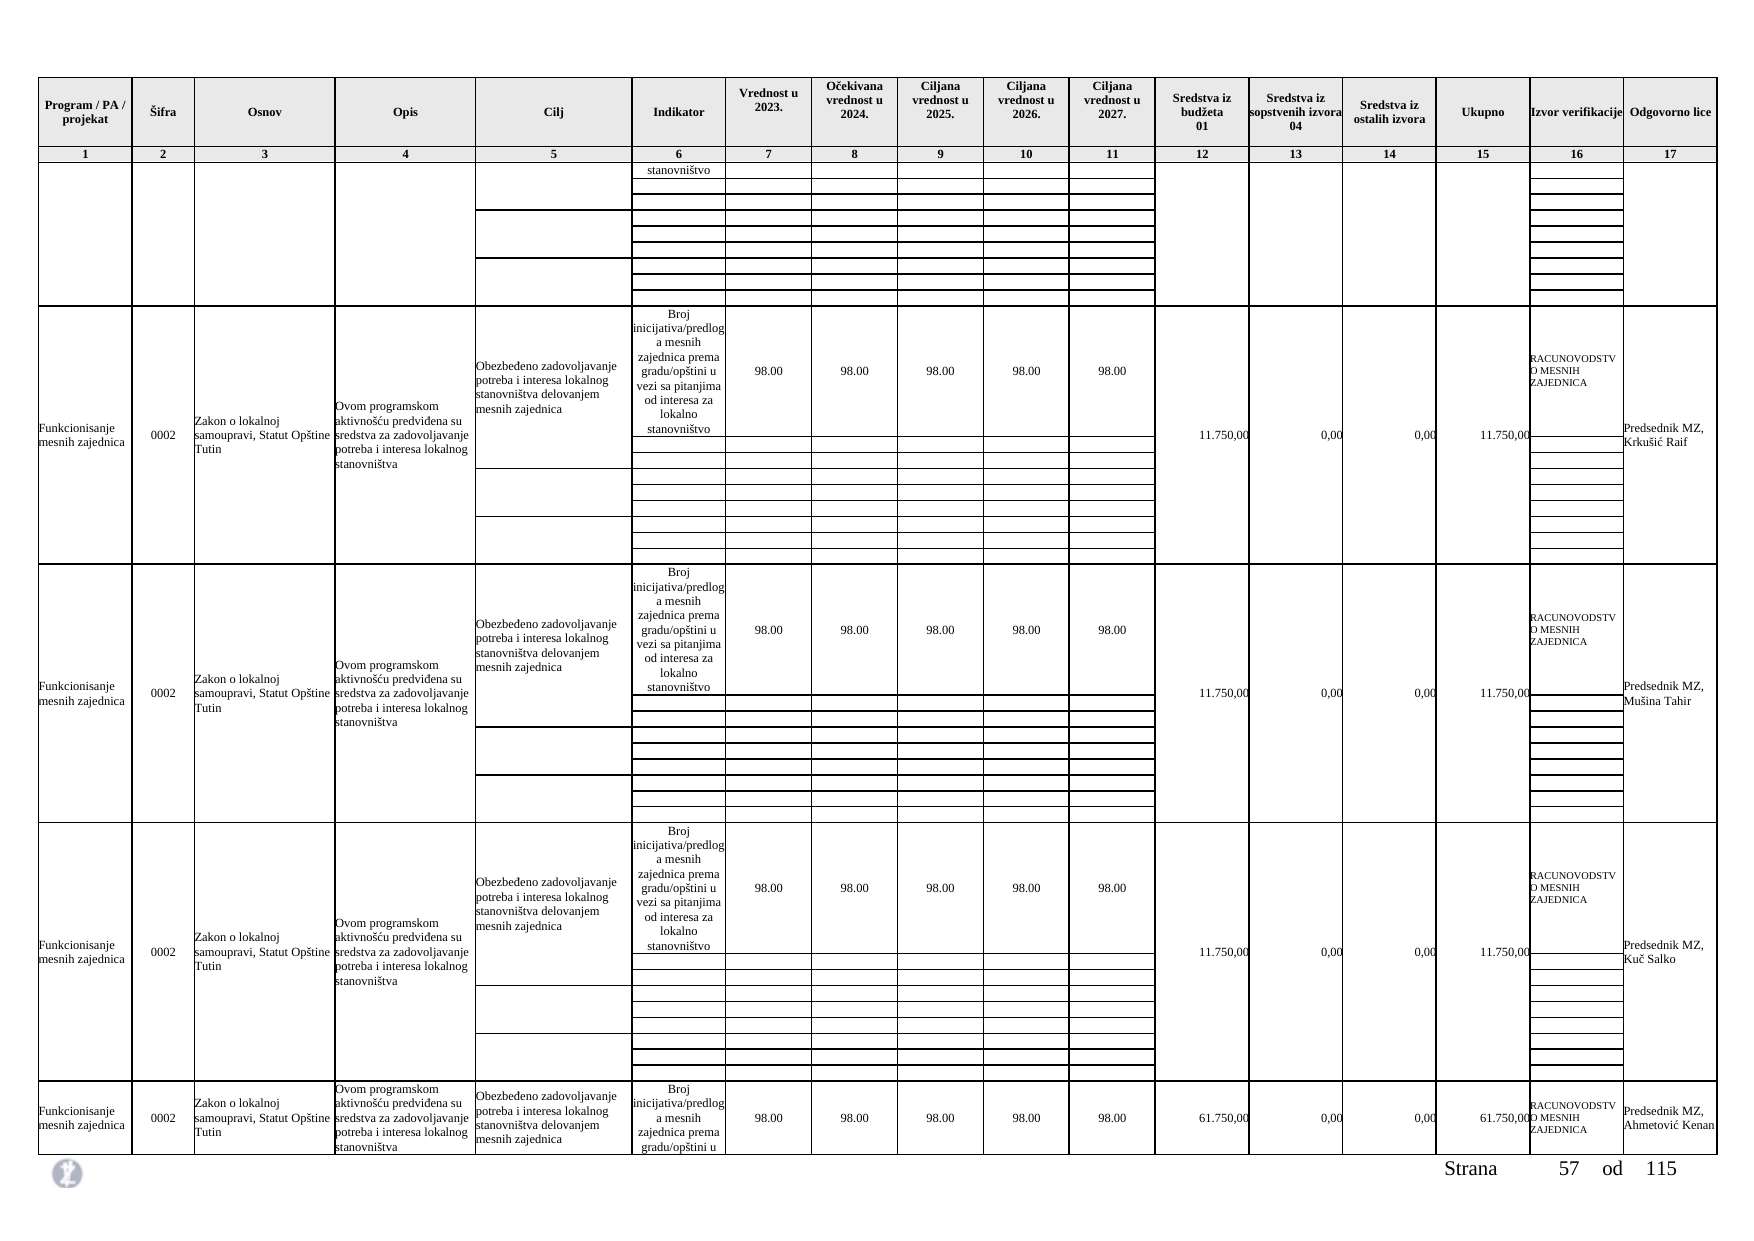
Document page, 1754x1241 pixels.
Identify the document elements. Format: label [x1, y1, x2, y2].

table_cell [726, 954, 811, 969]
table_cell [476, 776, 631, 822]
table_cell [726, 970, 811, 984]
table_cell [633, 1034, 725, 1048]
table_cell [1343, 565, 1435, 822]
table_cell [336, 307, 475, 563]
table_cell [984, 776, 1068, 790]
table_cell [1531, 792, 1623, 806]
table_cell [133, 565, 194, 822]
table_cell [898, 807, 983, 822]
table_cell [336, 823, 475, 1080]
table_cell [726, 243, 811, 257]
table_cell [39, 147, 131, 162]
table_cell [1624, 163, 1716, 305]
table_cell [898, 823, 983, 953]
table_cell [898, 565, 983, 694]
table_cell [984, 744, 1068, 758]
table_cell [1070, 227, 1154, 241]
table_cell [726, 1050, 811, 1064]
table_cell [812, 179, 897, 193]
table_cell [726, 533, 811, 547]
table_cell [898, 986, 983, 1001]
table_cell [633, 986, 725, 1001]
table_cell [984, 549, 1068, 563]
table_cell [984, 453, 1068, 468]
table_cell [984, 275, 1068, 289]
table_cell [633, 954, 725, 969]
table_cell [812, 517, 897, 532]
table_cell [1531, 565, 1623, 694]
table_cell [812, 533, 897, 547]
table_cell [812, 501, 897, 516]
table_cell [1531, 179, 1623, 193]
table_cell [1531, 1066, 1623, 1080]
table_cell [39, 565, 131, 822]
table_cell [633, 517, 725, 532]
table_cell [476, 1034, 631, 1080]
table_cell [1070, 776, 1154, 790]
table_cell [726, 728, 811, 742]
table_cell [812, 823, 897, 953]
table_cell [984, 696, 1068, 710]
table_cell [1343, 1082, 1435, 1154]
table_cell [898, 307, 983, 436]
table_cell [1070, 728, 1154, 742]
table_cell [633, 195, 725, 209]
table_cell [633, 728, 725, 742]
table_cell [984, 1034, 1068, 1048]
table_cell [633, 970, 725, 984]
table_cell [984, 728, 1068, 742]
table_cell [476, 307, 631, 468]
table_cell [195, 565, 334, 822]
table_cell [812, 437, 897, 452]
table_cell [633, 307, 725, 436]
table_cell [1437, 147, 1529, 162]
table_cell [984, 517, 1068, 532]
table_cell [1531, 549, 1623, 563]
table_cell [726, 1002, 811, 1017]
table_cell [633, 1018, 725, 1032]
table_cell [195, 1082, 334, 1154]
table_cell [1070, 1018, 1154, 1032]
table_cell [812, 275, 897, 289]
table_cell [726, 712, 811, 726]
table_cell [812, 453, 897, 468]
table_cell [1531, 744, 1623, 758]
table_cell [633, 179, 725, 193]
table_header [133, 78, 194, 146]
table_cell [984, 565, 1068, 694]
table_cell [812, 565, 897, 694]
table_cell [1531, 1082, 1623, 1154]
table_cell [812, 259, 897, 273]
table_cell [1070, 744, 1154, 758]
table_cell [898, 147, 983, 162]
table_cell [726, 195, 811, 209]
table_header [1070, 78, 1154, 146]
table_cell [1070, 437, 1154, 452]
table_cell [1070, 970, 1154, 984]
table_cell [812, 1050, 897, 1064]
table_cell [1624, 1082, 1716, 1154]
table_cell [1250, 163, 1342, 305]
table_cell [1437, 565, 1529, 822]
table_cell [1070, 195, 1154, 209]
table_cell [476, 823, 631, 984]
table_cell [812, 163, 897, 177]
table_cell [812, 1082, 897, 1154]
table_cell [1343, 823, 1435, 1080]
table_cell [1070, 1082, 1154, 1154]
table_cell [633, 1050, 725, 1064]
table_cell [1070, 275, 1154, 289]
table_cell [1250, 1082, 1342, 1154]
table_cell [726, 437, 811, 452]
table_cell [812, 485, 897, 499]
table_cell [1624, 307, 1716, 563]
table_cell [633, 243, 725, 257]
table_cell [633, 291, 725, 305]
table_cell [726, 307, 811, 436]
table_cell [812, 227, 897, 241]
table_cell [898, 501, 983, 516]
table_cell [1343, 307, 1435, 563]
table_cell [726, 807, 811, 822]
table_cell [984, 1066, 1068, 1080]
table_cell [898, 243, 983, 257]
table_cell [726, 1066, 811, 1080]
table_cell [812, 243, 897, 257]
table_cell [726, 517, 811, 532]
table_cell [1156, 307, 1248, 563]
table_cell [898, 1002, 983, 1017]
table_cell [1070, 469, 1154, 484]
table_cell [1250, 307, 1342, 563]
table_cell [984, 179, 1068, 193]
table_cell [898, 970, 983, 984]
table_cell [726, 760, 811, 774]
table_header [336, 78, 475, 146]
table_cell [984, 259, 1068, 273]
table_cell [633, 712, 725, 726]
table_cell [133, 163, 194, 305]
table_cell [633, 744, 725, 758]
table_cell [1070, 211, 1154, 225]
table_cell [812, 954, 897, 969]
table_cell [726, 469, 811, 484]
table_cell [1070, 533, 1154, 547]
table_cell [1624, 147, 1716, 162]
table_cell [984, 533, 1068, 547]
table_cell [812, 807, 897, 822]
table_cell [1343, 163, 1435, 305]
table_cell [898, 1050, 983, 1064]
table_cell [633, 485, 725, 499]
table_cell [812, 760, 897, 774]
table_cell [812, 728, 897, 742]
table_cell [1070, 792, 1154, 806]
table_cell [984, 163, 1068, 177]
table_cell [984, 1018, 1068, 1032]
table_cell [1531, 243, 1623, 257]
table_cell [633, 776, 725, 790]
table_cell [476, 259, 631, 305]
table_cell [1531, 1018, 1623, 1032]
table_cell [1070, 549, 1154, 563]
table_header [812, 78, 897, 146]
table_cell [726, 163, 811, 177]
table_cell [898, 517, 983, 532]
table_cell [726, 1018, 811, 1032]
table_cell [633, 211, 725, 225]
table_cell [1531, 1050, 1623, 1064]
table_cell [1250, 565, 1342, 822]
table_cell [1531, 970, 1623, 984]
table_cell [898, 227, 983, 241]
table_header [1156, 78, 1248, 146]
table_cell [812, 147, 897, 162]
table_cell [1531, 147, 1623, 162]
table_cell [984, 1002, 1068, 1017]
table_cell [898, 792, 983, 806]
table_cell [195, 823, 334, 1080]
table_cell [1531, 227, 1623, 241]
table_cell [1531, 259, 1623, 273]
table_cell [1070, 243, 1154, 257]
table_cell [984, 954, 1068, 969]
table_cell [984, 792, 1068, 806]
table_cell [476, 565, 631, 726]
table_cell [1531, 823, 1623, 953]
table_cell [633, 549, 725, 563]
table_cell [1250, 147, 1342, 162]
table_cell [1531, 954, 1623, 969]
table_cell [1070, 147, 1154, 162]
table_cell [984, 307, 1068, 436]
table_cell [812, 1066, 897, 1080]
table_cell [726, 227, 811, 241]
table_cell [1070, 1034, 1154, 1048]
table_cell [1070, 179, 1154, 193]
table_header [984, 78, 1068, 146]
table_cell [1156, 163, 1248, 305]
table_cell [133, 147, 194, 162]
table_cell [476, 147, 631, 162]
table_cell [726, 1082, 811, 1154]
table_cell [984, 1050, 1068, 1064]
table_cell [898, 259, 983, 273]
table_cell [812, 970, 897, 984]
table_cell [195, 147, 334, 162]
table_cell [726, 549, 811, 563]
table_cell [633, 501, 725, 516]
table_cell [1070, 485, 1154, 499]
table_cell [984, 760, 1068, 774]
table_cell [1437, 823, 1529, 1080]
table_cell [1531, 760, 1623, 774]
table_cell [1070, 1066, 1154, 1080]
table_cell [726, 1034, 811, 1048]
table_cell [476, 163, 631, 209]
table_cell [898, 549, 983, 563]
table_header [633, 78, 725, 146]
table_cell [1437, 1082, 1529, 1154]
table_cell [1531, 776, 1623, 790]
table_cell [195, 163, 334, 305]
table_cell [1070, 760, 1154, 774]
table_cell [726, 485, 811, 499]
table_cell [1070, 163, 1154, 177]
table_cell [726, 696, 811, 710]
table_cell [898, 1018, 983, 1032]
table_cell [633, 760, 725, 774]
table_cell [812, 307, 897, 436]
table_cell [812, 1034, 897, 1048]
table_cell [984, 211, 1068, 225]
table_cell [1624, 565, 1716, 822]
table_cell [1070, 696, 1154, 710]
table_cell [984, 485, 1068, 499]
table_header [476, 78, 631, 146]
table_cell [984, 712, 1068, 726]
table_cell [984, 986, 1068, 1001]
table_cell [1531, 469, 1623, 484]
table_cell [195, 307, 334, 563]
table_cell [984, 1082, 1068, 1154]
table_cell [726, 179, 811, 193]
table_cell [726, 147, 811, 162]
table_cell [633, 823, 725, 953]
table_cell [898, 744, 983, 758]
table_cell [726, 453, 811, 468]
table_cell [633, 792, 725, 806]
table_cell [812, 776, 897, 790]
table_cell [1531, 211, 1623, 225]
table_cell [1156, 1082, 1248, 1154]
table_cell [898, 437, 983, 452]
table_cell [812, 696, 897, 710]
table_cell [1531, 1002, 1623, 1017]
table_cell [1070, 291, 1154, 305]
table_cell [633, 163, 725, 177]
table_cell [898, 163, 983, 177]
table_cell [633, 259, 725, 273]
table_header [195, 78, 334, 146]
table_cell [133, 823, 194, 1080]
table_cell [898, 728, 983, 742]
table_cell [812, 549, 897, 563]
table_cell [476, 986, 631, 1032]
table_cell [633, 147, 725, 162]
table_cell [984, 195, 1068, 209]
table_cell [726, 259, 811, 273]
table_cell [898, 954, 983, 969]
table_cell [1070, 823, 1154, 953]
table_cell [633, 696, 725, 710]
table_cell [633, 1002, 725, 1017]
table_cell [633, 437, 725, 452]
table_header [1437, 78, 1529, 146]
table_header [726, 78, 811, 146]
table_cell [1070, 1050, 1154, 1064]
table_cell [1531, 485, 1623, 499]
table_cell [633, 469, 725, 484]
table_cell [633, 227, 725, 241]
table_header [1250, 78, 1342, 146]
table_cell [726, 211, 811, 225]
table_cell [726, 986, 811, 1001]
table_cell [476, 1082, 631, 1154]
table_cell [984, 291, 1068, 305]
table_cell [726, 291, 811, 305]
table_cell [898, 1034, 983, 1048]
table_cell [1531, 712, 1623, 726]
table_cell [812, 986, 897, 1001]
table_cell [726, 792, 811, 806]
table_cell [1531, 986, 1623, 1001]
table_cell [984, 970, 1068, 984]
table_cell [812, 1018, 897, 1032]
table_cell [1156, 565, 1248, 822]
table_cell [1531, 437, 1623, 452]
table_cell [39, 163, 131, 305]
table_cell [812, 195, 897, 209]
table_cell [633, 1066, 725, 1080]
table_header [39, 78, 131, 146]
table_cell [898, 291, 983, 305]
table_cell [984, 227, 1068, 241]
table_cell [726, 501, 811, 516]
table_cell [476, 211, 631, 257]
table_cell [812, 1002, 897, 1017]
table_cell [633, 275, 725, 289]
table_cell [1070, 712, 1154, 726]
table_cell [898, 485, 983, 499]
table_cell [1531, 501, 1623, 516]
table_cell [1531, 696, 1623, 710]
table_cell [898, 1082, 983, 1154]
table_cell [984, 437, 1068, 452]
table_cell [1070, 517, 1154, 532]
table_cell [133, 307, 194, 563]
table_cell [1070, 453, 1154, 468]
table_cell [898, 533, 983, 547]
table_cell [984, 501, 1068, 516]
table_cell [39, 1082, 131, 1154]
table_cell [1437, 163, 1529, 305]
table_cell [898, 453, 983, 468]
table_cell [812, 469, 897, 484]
picture [48, 1155, 87, 1188]
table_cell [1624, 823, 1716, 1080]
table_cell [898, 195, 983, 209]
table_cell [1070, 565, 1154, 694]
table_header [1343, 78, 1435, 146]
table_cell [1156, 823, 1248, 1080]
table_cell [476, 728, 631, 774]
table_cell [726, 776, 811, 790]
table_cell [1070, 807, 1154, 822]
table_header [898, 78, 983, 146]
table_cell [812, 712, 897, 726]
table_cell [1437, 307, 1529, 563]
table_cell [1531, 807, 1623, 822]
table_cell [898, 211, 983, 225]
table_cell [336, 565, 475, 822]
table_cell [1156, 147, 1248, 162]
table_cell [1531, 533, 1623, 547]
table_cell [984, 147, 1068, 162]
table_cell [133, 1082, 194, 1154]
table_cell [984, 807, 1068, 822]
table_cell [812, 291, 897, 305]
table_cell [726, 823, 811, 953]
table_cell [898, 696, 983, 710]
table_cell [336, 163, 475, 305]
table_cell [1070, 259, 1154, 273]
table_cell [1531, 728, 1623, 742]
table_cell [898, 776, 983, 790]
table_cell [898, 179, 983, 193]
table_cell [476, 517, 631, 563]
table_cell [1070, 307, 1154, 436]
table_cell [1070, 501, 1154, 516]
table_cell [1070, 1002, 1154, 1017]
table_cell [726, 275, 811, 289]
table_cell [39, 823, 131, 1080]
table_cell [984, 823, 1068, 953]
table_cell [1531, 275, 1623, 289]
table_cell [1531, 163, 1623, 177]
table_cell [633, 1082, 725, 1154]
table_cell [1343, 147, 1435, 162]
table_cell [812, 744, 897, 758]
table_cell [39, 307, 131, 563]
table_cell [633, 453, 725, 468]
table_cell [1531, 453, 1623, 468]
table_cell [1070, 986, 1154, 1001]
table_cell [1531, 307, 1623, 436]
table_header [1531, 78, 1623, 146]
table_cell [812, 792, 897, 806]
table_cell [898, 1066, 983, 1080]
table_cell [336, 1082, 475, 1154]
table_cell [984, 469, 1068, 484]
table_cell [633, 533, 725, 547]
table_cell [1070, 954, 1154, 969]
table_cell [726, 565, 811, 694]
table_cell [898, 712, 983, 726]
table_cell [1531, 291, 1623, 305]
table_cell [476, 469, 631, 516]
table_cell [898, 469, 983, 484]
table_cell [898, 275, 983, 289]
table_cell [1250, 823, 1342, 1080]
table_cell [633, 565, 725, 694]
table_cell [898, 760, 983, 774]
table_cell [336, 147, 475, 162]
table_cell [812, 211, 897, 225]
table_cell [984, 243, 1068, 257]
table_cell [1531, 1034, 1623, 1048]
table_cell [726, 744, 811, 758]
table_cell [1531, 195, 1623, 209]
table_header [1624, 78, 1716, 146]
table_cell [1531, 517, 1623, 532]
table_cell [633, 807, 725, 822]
